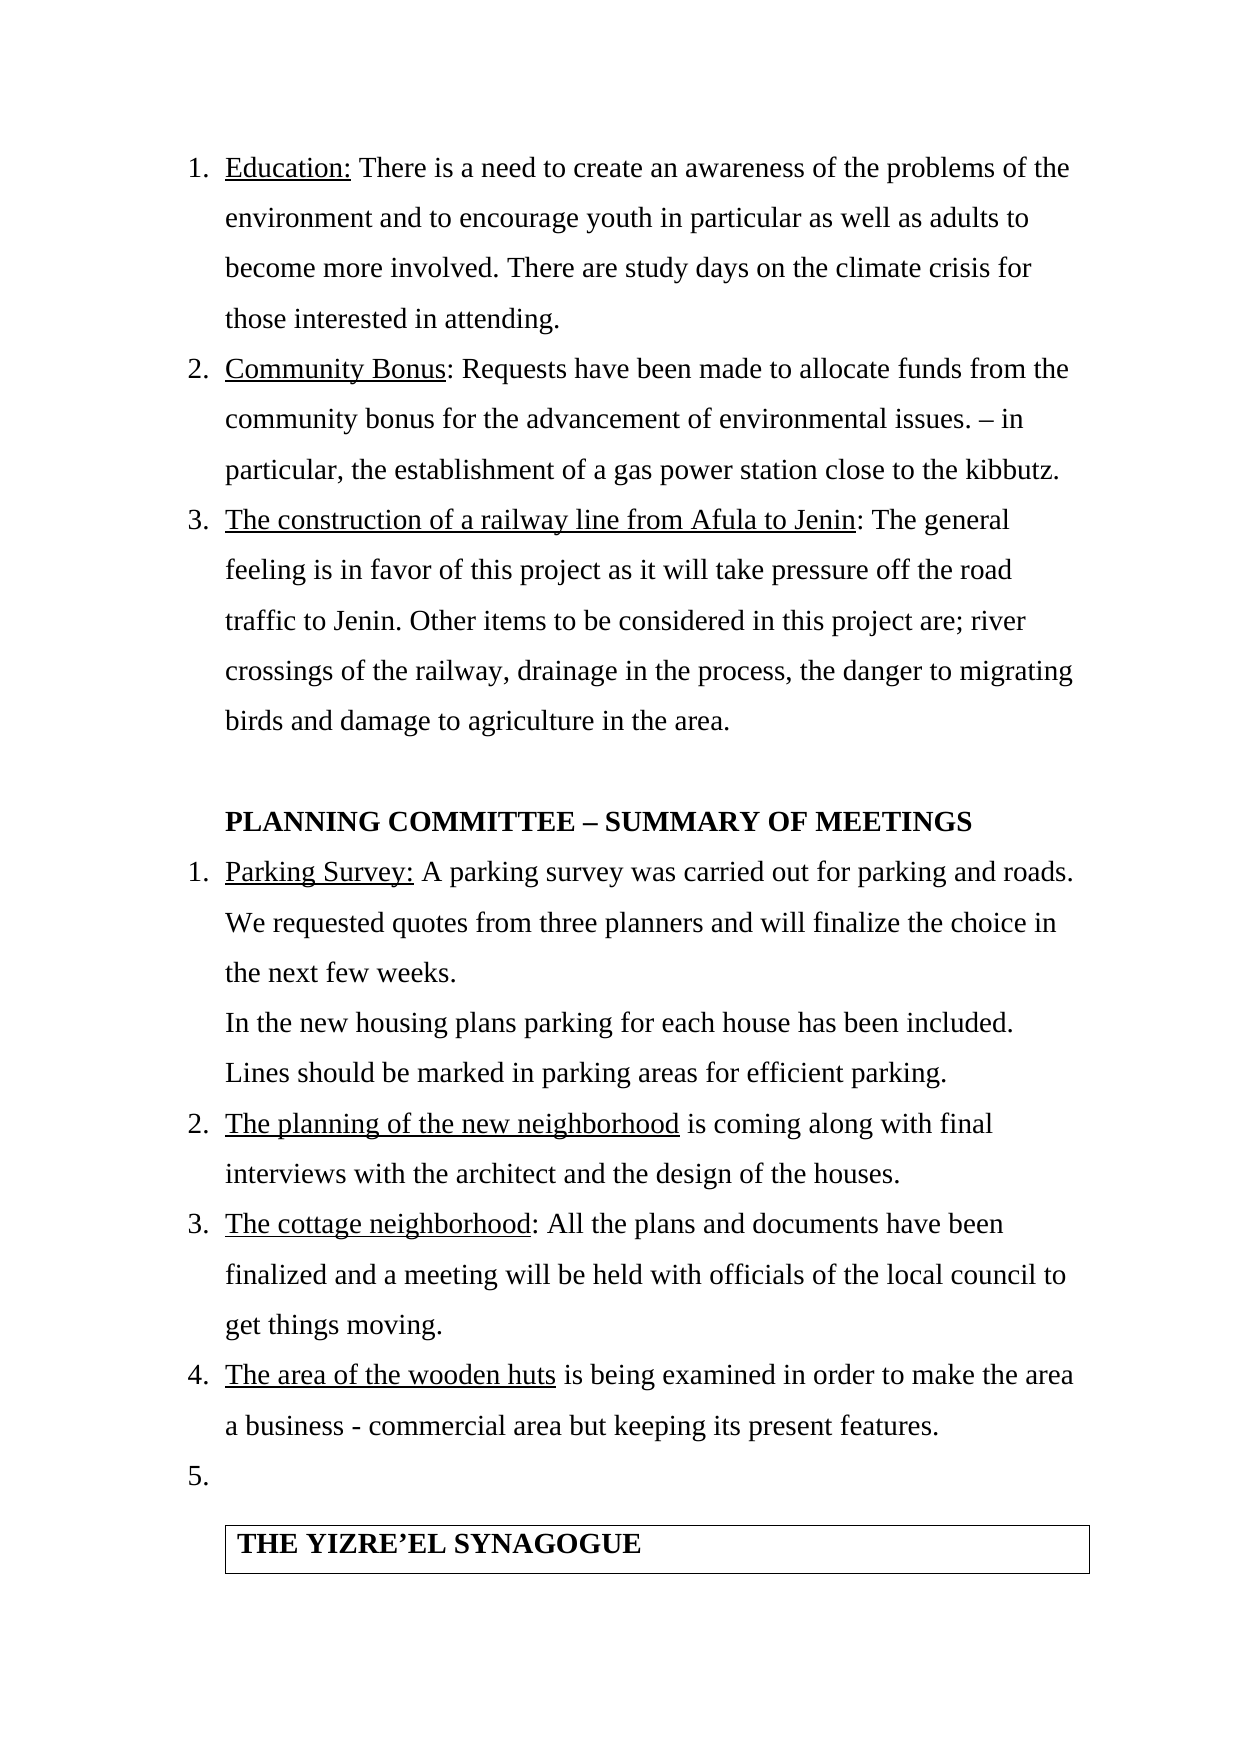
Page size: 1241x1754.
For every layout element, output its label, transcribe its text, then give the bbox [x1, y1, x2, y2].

list The cottage neighborhood: All the plans and documents have been finalized and a meeting will be held with officials of the local council to get things moving. [187, 1207, 1090, 1341]
list The construction of a railway line from Afula to Jenin: The general feeling is in favor of this project as it will take pressure off the road traffic to Jenin. Other items to be considered in this project are; river crossings of the railway, drainage in the process, the danger to migrating birds and damage to agriculture in the area. [187, 502, 1090, 737]
list Parking Survey: A parking survey was carried out for parking and roads. We requested quotes from three planners and will finalize the choice in the next few weeks. [187, 854, 1090, 988]
list Education: There is a need to create an awareness of the problems of the environment and to encourage youth in particular as well as adults to become more involved. There are study days on the climate crisis for those interested in attending. [187, 150, 1090, 334]
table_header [226, 1526, 1089, 1573]
list In the new housing plans parking for each house has been included. [225, 1005, 1090, 1039]
list Community Bonus: Requests have been made to allocate funds from the community bonus for the advancement of environmental issues. – in particular, the establishment of a gas power station close to the kibbutz. [187, 351, 1090, 485]
list PLANNING COMMITTEE – SUMMARY OF MEETINGS [225, 804, 1090, 838]
list The planning of the new neighborhood is coming along with final interviews with the architect and the design of the houses. [187, 1106, 1090, 1190]
list The area of the wooden huts is being examined in order to make the area a business - commercial area but keeping its present features. [187, 1357, 1090, 1441]
list Lines should be marked in parking areas for efficient parking. [225, 1056, 1090, 1089]
